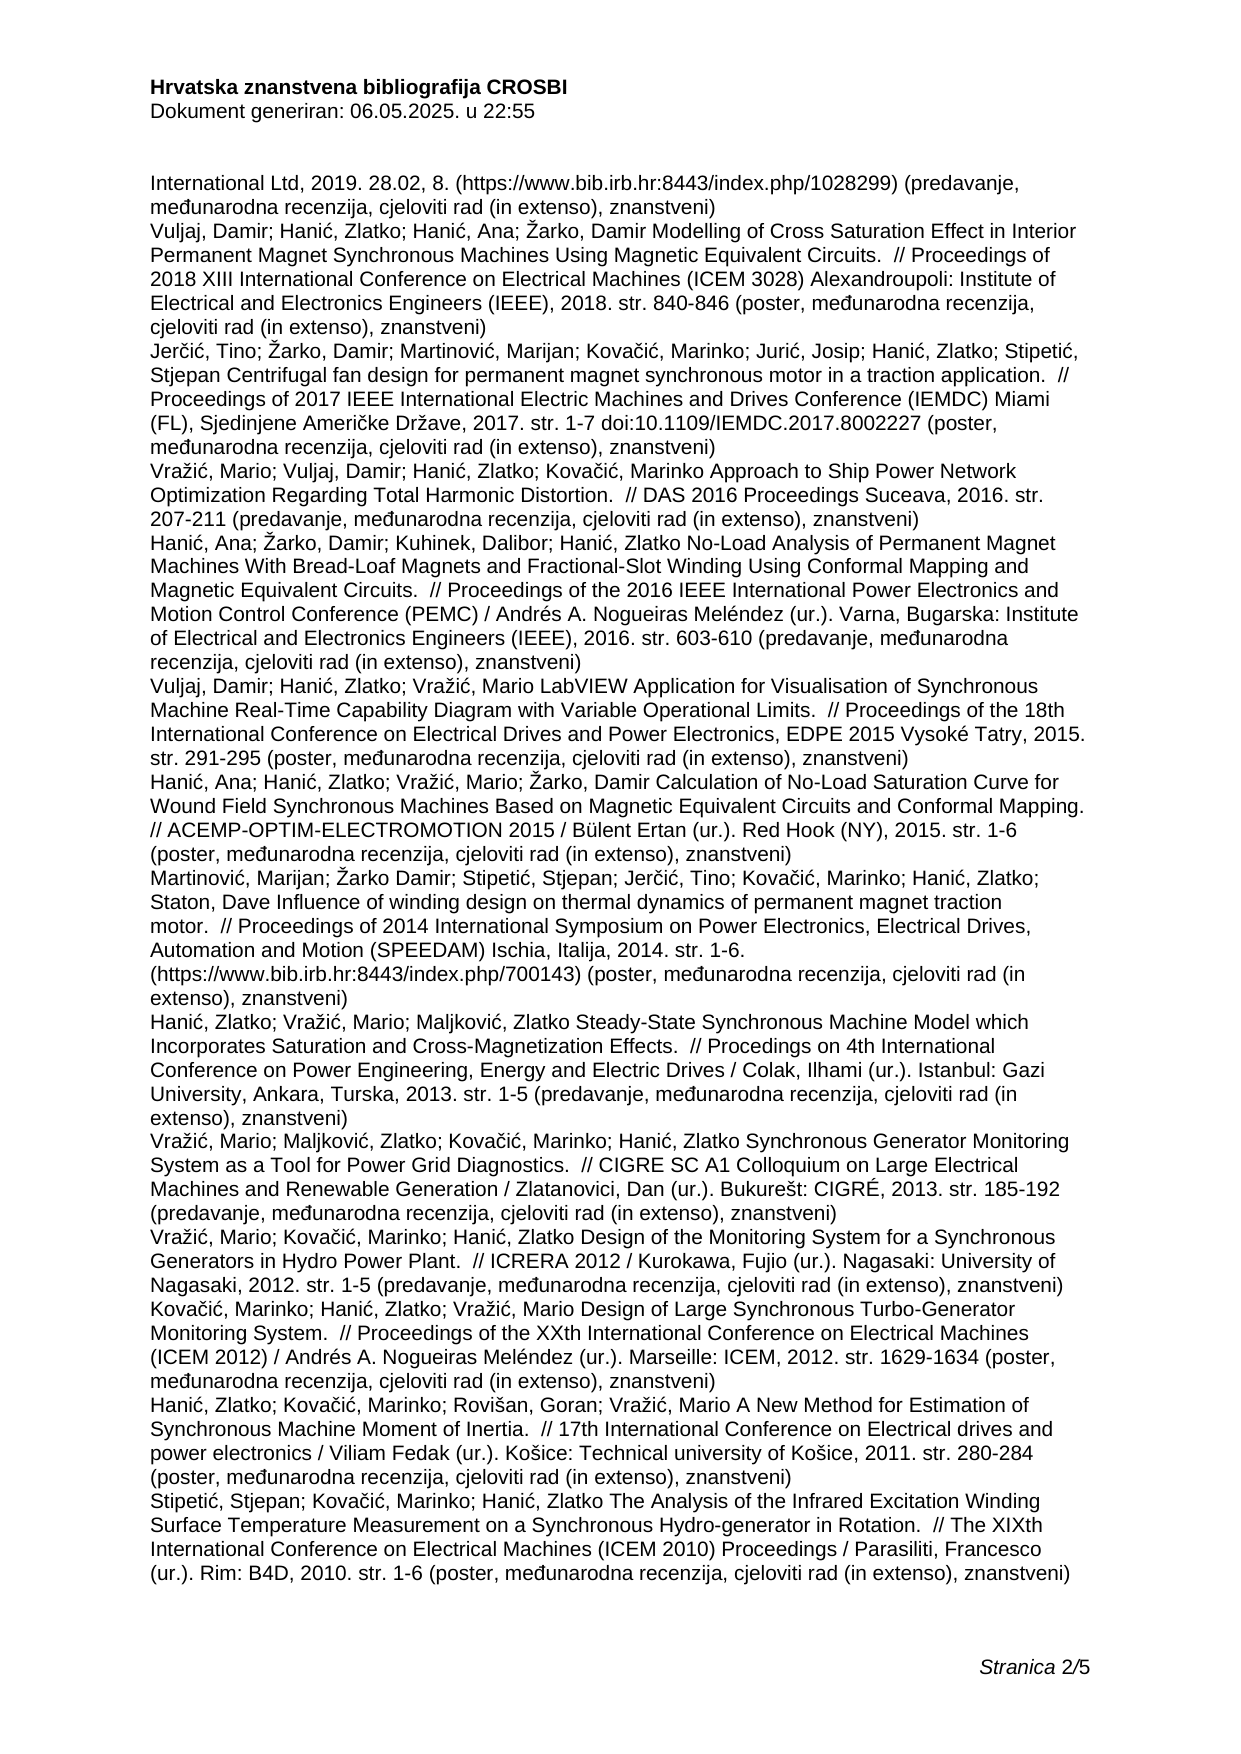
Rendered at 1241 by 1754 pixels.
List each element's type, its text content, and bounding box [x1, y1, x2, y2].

text Vražić, Mario; Vuljaj, Damir; Hanić, Zlatko; Kovačić, Marinko [150, 458, 1090, 530]
text Hanić, Zlatko; Kovačić, Marinko; Rovišan, Goran; Vražić, Mario [150, 1393, 1090, 1489]
text Vražić, Mario; Kovačić, Marinko; Hanić, Zlatko [150, 1225, 1090, 1297]
text Hanić, Ana; Hanić, Zlatko; Vražić, Mario; Žarko, Damir [150, 770, 1090, 866]
text Vuljaj, Damir; Hanić, Zlatko; Hanić, Ana; Žarko, Damir [150, 219, 1090, 339]
text Jerčić, Tino; Žarko, Damir; Martinović, Marijan; Kovačić, Marinko; Jurić, Josip; Hanić, Zlatko; Stipetić, Stjepan [150, 339, 1090, 458]
text Stipetić, Stjepan; Kovačić, Marinko; Hanić, Zlatko [150, 1489, 1090, 1584]
text Hanić, Zlatko; Vražić, Mario; Maljković, Zlatko [150, 1009, 1090, 1129]
text Hanić, Ana; Žarko, Damir; Kuhinek, Dalibor; Hanić, Zlatko [150, 530, 1090, 674]
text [150, 171, 1090, 219]
text Martinović, Marijan; Žarko Damir; Stipetić, Stjepan; Jerčić, Tino; Kovačić, Marinko; Hanić, Zlatko; Staton, Dave [150, 866, 1090, 1009]
text Kovačić, Marinko; Hanić, Zlatko; Vražić, Mario [150, 1297, 1090, 1393]
text Vražić, Mario; Maljković, Zlatko; Kovačić, Marinko; Hanić, Zlatko [150, 1129, 1090, 1225]
text Vuljaj, Damir; Hanić, Zlatko; Vražić, Mario [150, 674, 1090, 770]
